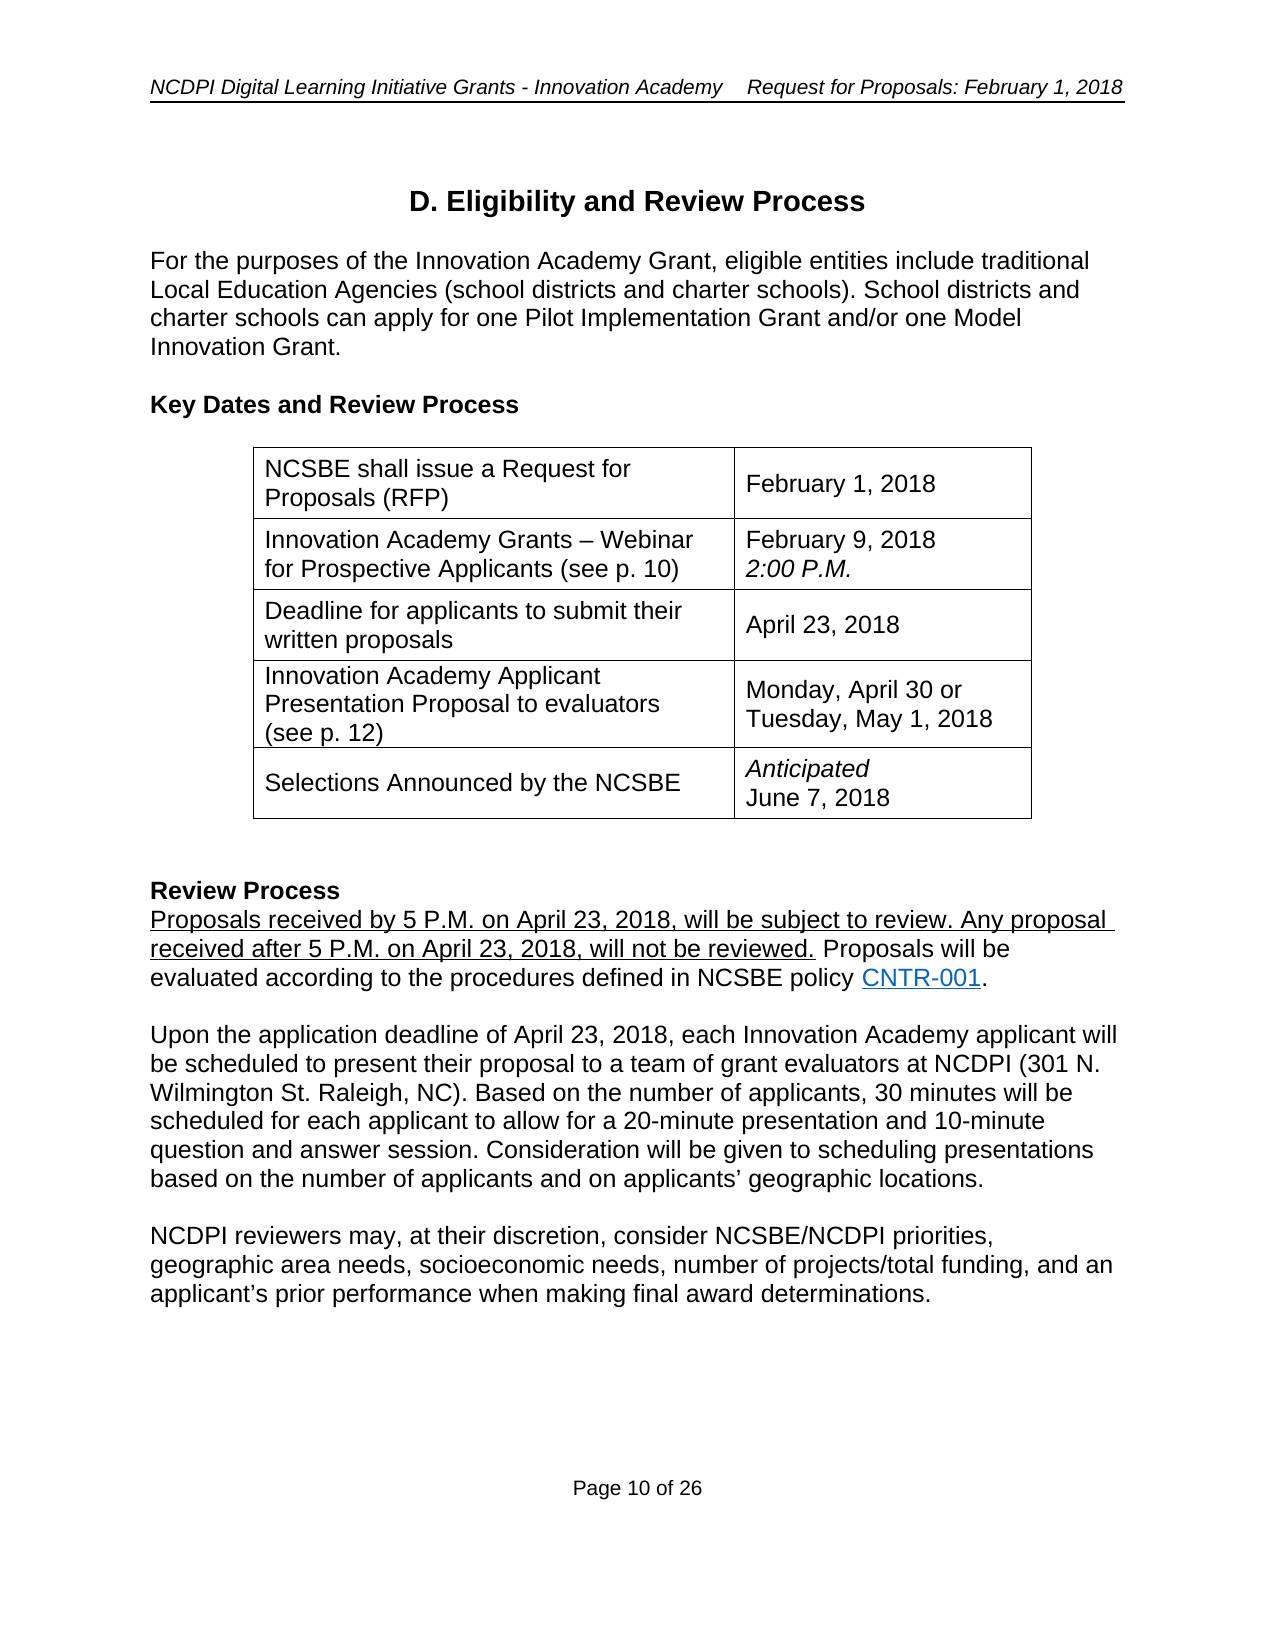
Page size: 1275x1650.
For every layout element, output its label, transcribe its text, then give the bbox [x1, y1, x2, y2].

text Proposals received by 5 P.M. on April 23, 2018, will be subject to review. Any proposal received after 5 P.M. on April 23, 2018, will not be reviewed. Proposals will be evaluated according to the procedures defined in NCSBE policy CNTR-001. [150, 905, 1125, 991]
text Key Dates and Review Process [150, 389, 1125, 418]
text NCDPI reviewers may, at their discretion, consider NCSBE/NCDPI priorities, geographic area needs, socioeconomic needs, number of projects/total funding, and an applicant’s prior performance when making final award determinations. [150, 1221, 1125, 1307]
text Upon the application deadline of April 23, 2018, each Innovation Academy applicant will be scheduled to present their proposal to a team of grant evaluators at NCDPI (301 N. Wilmington St. Raleigh, NC). Based on the number of applicants, 30 minutes will be scheduled for each applicant to allow for a 20-minute presentation and 10-minute question and answer session. Consideration will be given to scheduling presentations based on the number of applicants and on applicants’ geographic locations. [150, 1020, 1125, 1192]
text Review Process [150, 876, 1125, 905]
table_cell February 9, 2018 2:00 P.M. [735, 519, 1031, 589]
table_cell Deadline for applicants to submit their written proposals [254, 590, 734, 659]
table_header NCSBE shall issue a Request for Proposals (RFP) [254, 448, 734, 518]
table_cell Monday, April 30 or Tuesday, May 1, 2018 [735, 661, 1031, 747]
table_cell Anticipated June 7, 2018 [735, 748, 1031, 818]
table_cell Innovation Academy Grants – Webinar for Prospective Applicants (see p. 10) [254, 519, 734, 589]
table_cell Innovation Academy Applicant Presentation Proposal to evaluators (see p. 12) [254, 661, 734, 747]
table_cell April 23, 2018 [735, 590, 1031, 659]
table_header February 1, 2018 [735, 448, 1031, 518]
table_cell Selections Announced by the NCSBE [254, 748, 734, 818]
text D. Eligibility and Review Process [150, 183, 1125, 217]
text For the purposes of the Innovation Academy Grant, eligible entities include traditional Local Education Agencies (school districts and charter schools). School districts and charter schools can apply for one Pilot Implementation Grant and/or one Model Innovation Grant. [150, 246, 1125, 361]
